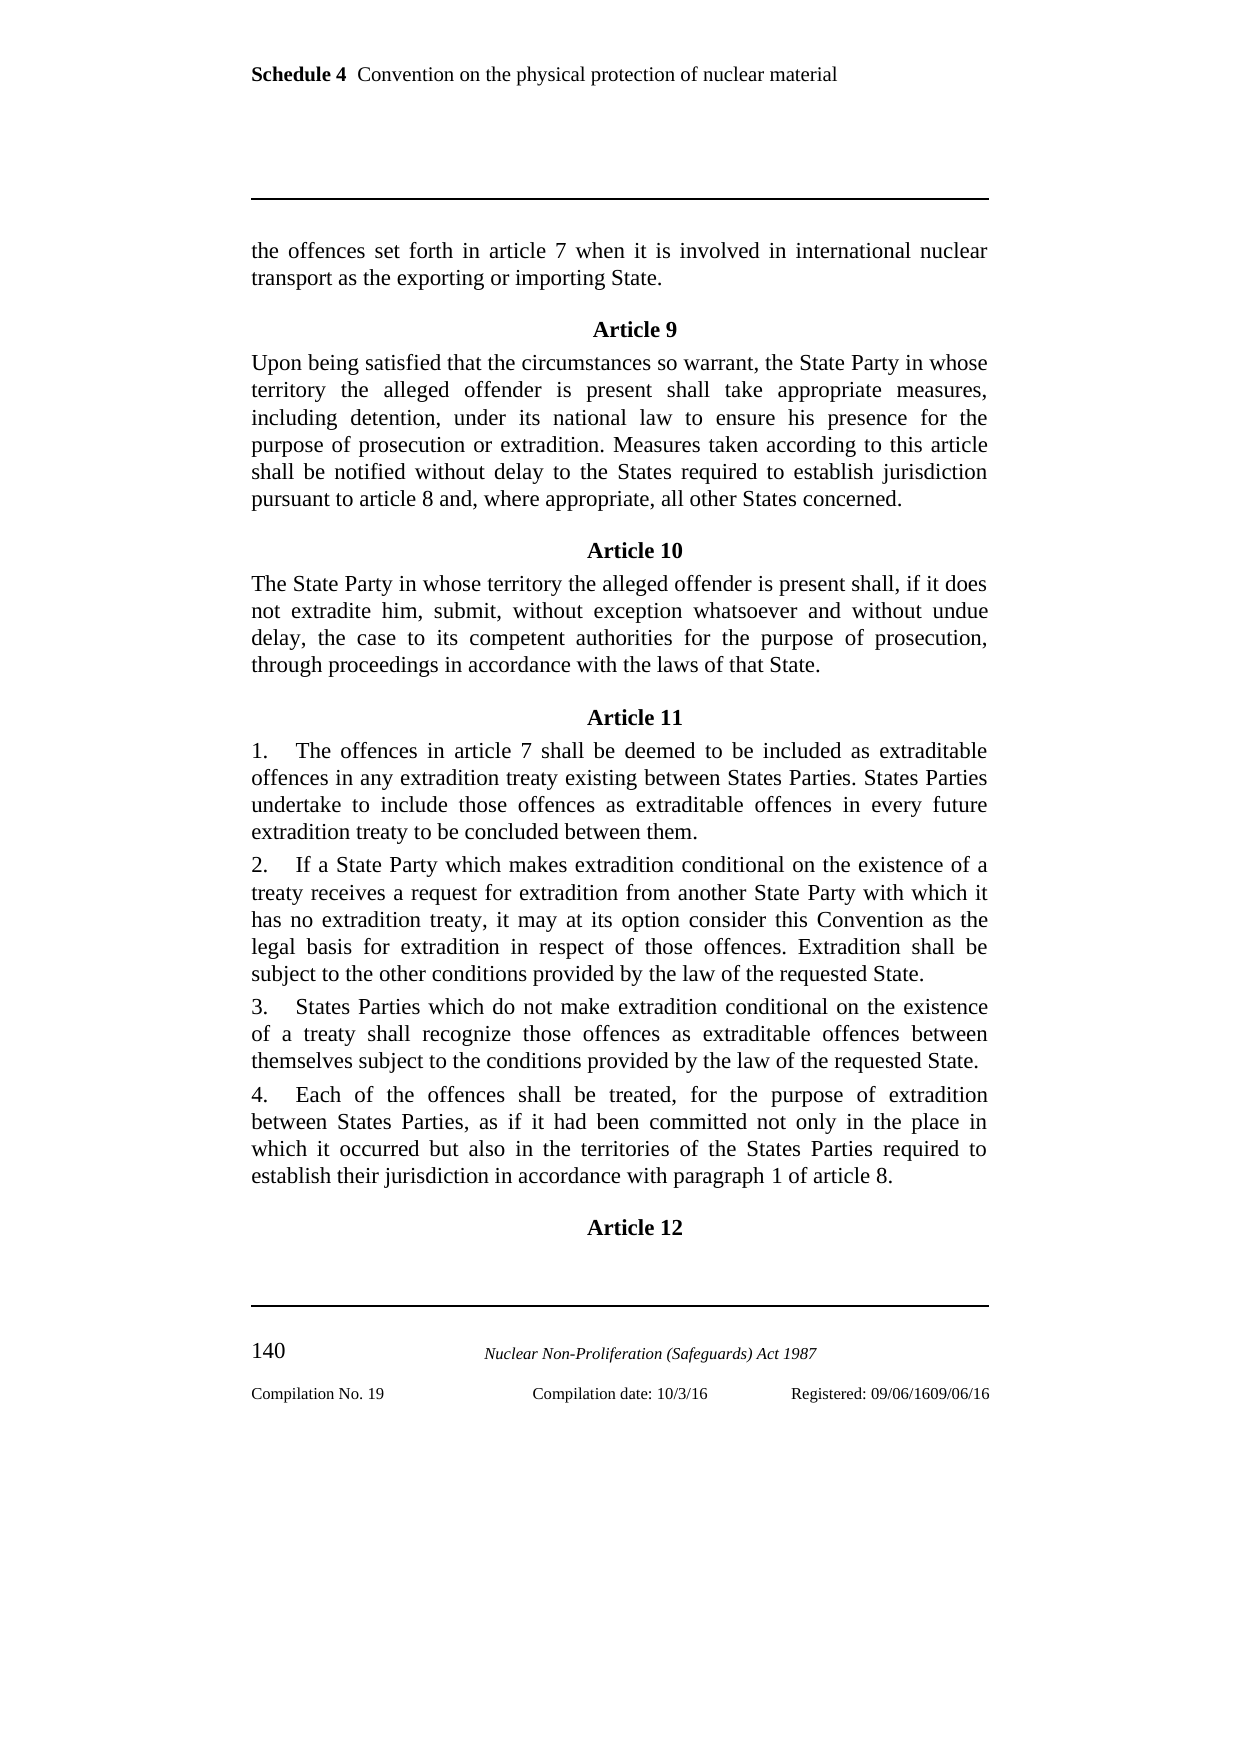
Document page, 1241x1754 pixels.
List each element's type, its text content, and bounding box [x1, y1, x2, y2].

text Article 12 [251, 1213, 989, 1240]
text 3. States Parties which do not make extradition conditional on the existence of a treaty shall recognize those offences as extraditable offences between themselves subject to the conditions provided by the law of the requested State. [251, 992, 989, 1074]
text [251, 236, 989, 290]
text 2. If a State Party which makes extradition conditional on the existence of a treaty receives a request for extradition from another State Party with which it has no extradition treaty, it may at its option consider this Convention as the legal basis for extradition in respect of those offences. Extradition shall be subject to the other conditions provided by the law of the requested State. [251, 851, 989, 986]
text Upon being satisfied that the circumstances so warrant, the State Party in whose territory the alleged offender is present shall take appropriate measures, including detention, under its national law to ensure his presence for the purpose of prosecution or extradition. Measures taken according to this article shall be notified without delay to the States required to establish jurisdiction pursuant to article 8 and, where appropriate, all other States concerned. [251, 349, 989, 511]
text Article 11 [251, 703, 989, 730]
text 4. Each of the offences shall be treated, for the purpose of extradition between States Parties, as if it had been committed not only in the place in which it occurred but also in the territories of the States Parties required to establish their jurisdiction in accordance with paragraph 1 of article 8. [251, 1080, 989, 1188]
text The State Party in whose territory the alleged offender is present shall, if it does not extradite him, submit, without exception whatsoever and without undue delay, the case to its competent authorities for the purpose of prosecution, through proceedings in accordance with the laws of that State. [251, 569, 989, 678]
text Article 10 [251, 536, 989, 563]
text Article 9 [251, 315, 989, 342]
text 1. The offences in article 7 shall be deemed to be included as extraditable offences in any extradition treaty existing between States Parties. States Parties undertake to include those offences as extraditable offences in every future extradition treaty to be concluded between them. [251, 736, 989, 844]
